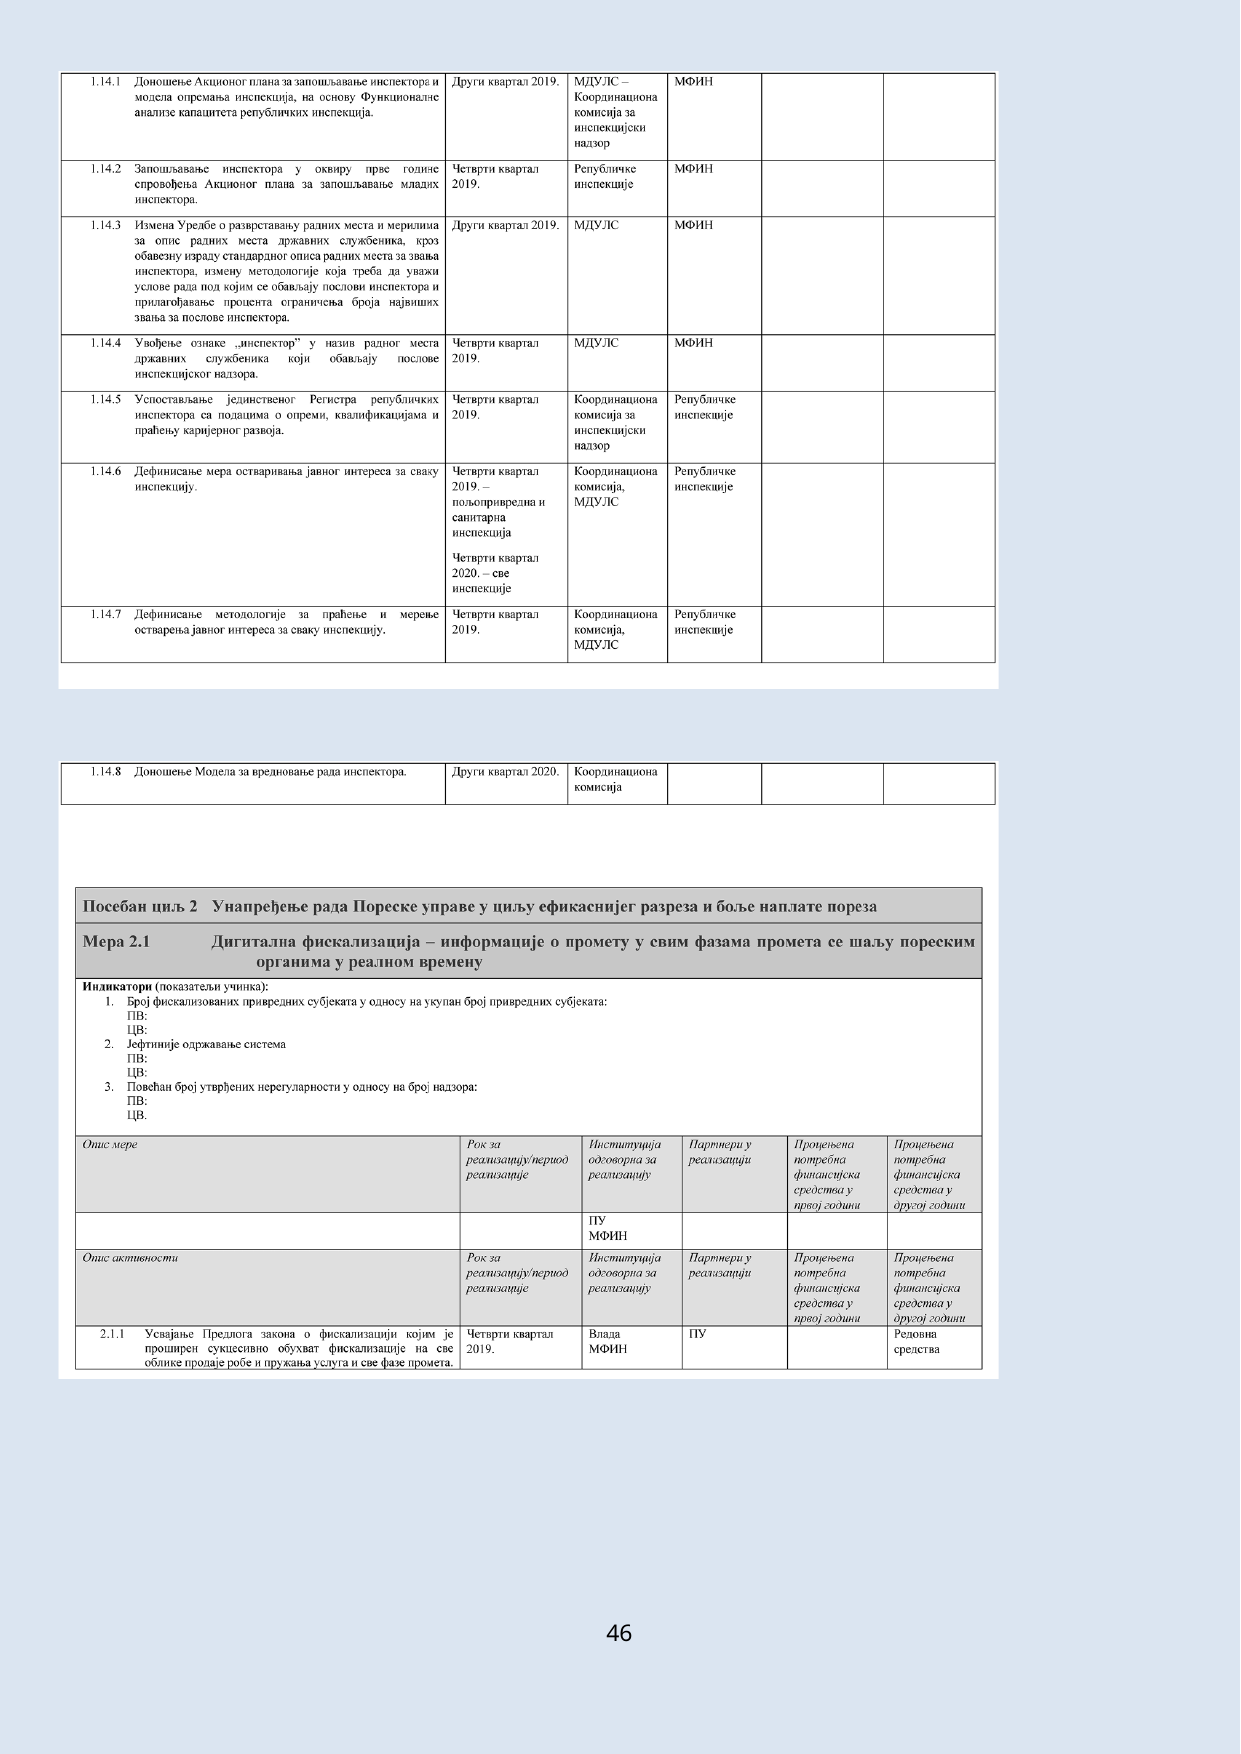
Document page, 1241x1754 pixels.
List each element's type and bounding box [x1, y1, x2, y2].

picture [58, 44, 999, 715]
picture [58, 734, 999, 1405]
